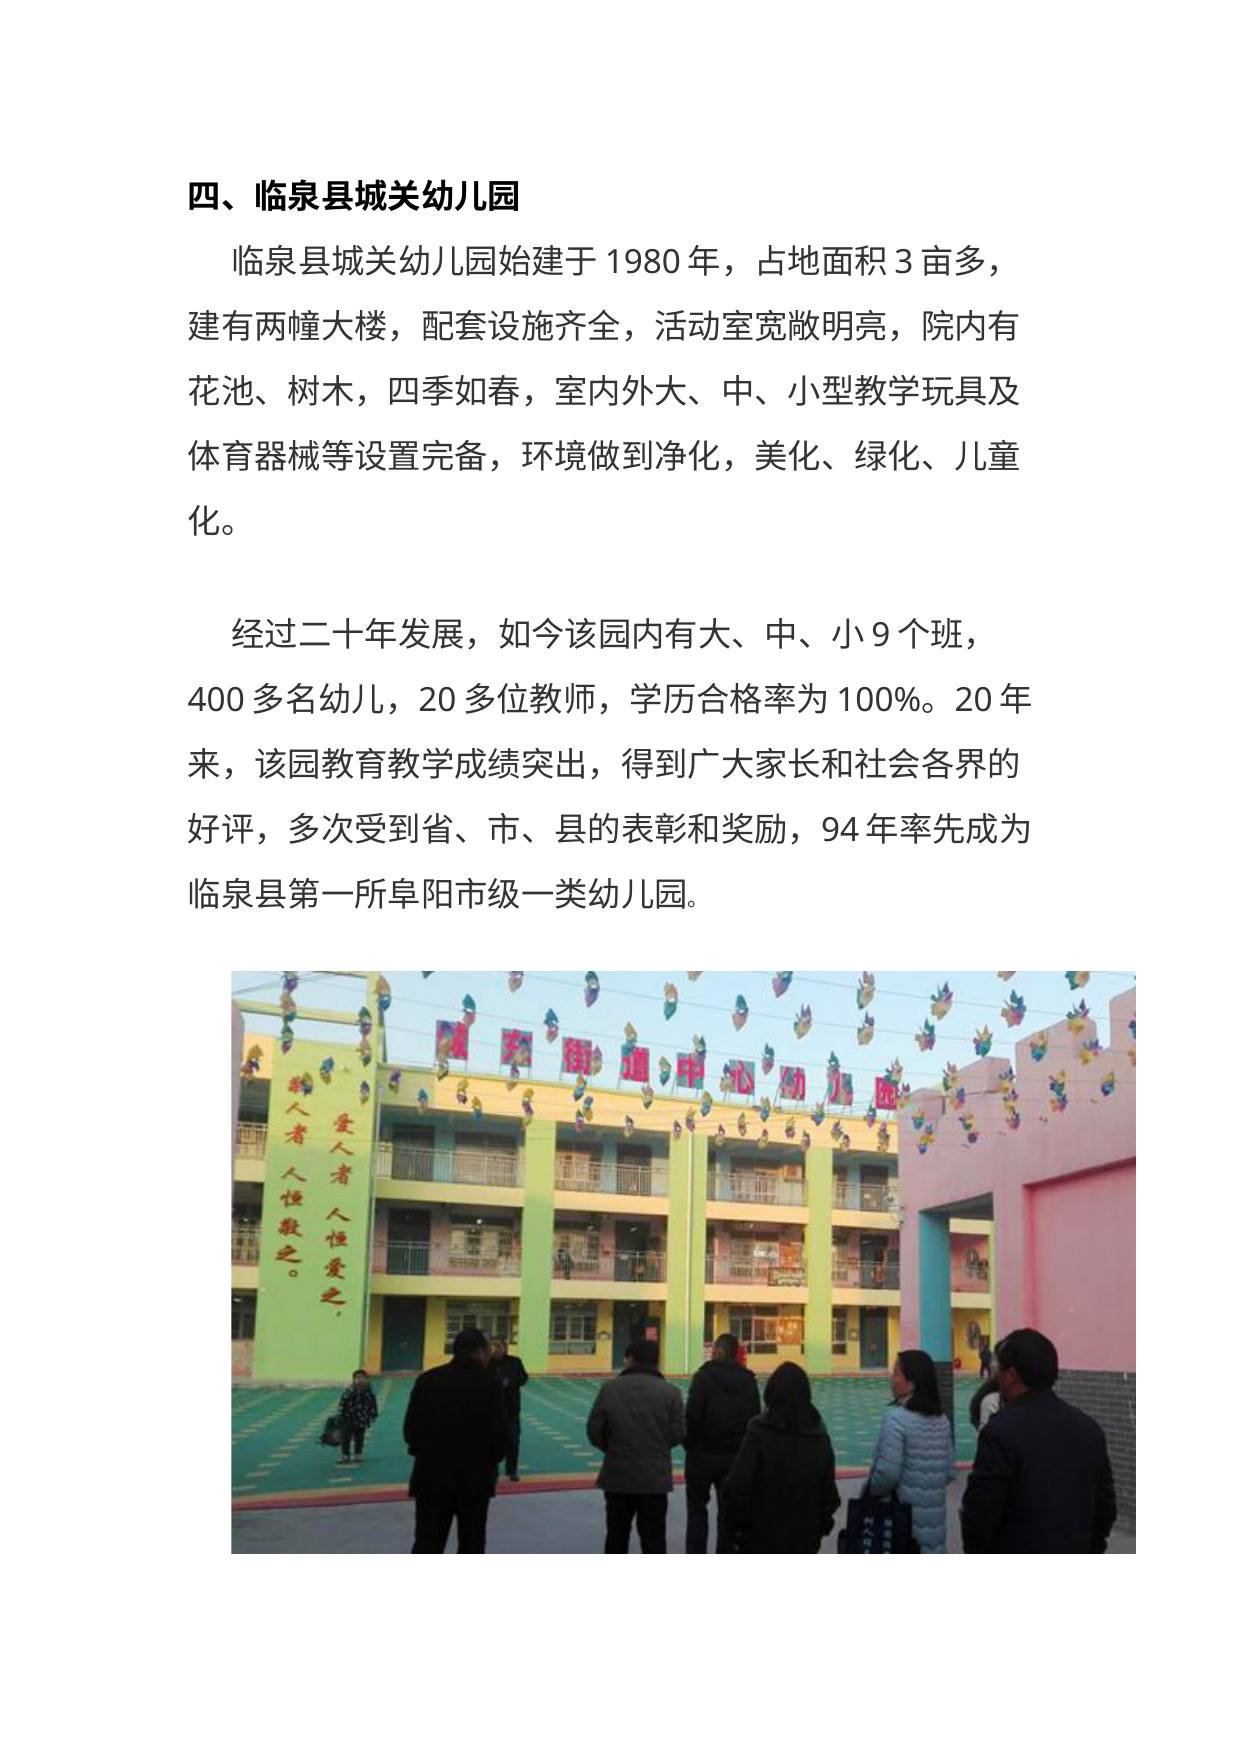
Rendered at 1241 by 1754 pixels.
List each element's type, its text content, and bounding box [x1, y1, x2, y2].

text 临泉县城关幼儿园始建于1980年，占地面积3亩多，建有两幢大楼，配套设施齐全，活动室宽敞明亮，院内有花池、树木，四季如春，室内外大、中、小型教学玩具及体育器械等设置完备，环境做到净化，美化、绿化、儿童化。 [187, 227, 1053, 552]
text 经过二十年发展，如今该园内有大、中、小9个班，400多名幼儿，20多位教师，学历合格率为100%。20年来，该园教育教学成绩突出，得到广大家长和社会各界的好评，多次受到省、市、县的表彰和奖励，94年率先成为临泉县第一所阜阳市级一类幼儿园。 [187, 599, 1053, 924]
picture [231, 971, 1136, 1554]
list 四、临泉县城关幼儿园 [187, 162, 1053, 227]
